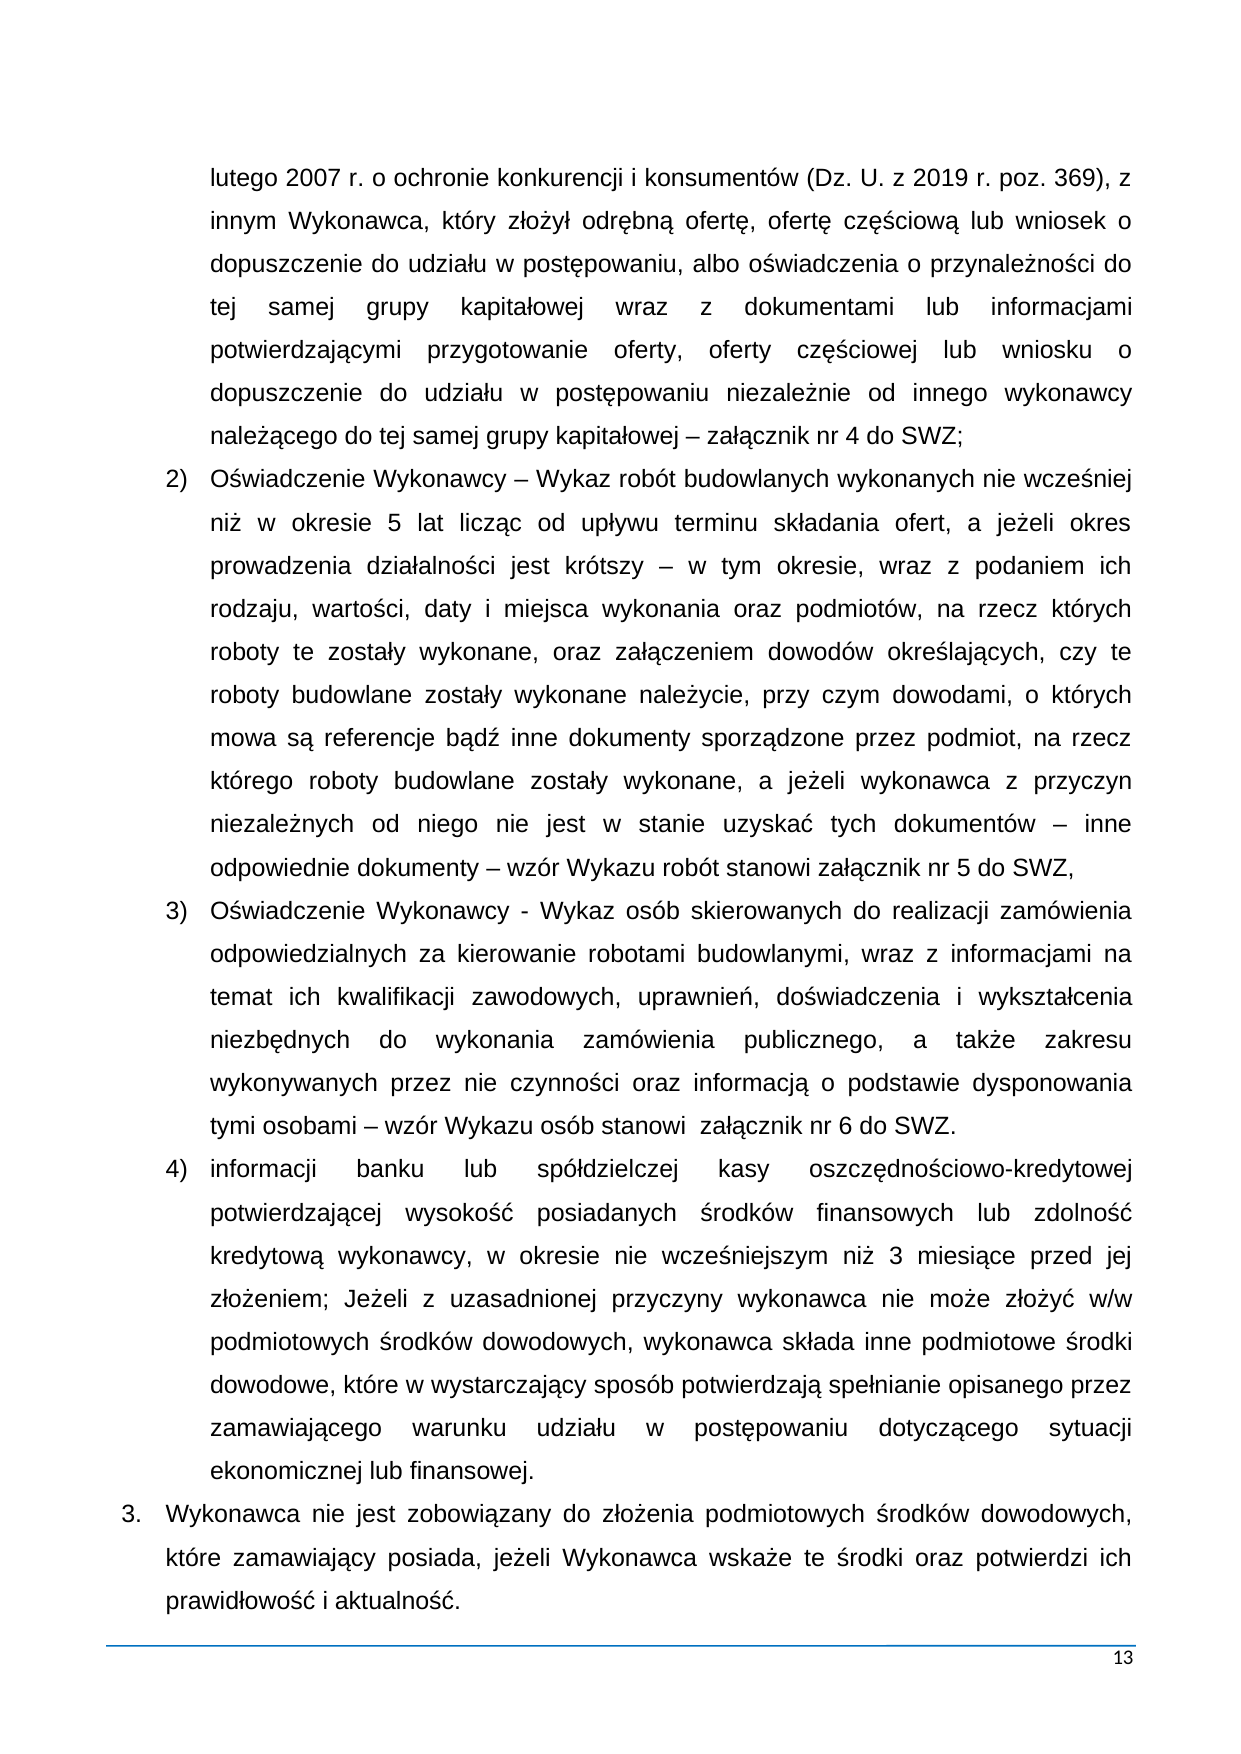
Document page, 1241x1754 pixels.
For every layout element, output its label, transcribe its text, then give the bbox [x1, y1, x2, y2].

list Wykonawca nie jest zobowiązany do złożenia podmiotowych środków dowodowych, które zamawiający posiada, jeżeli Wykonawca wskaże te środki oraz potwierdzi ich prawidłowość i aktualność. [121, 1499, 1133, 1614]
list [165, 162, 1133, 450]
list Oświadczenie Wykonawcy – Wykaz robót budowlanych wykonanych nie wcześniej niż w okresie 5 lat licząc od upływu terminu składania ofert, a jeżeli okres prowadzenia działalności jest krótszy – w tym okresie, wraz z podaniem ich rodzaju, wartości, daty i miejsca wykonania oraz podmiotów, na rzecz których roboty te zostały wykonane, oraz załączeniem dowodów określających, czy te roboty budowlane zostały wykonane należycie, przy czym dowodami, o których mowa są referencje bądź inne dokumenty sporządzone przez podmiot, na rzecz którego roboty budowlane zostały wykonane, a jeżeli wykonawca z przyczyn niezależnych od niego nie jest w stanie uzyskać tych dokumentów – inne odpowiednie dokumenty – wzór Wykazu robót stanowi załącznik nr 5 do SWZ, [165, 464, 1133, 881]
list informacji banku lub spółdzielczej kasy oszczędnościowo-kredytowej potwierdzającej wysokość posiadanych środków finansowych lub zdolność kredytową wykonawcy, w okresie nie wcześniejszym niż 3 miesiące przed jej złożeniem; Jeżeli z uzasadnionej przyczyny wykonawca nie może złożyć w/w podmiotowych środków dowodowych, wykonawca składa inne podmiotowe środki dowodowe, które w wystarczający sposób potwierdzają spełnianie opisanego przez zamawiającego warunku udziału w postępowaniu dotyczącego sytuacji ekonomicznej lub finansowej. [165, 1154, 1133, 1485]
list Oświadczenie Wykonawcy - Wykaz osób skierowanych do realizacji zamówienia odpowiedzialnych za kierowanie robotami budowlanymi, wraz z informacjami na temat ich kwalifikacji zawodowych, uprawnień, doświadczenia i wykształcenia niezbędnych do wykonania zamówienia publicznego, a także zakresu wykonywanych przez nie czynności oraz informacją o podstawie dysponowania tymi osobami – wzór Wykazu osób stanowi załącznik nr 6 do SWZ. [165, 896, 1133, 1140]
